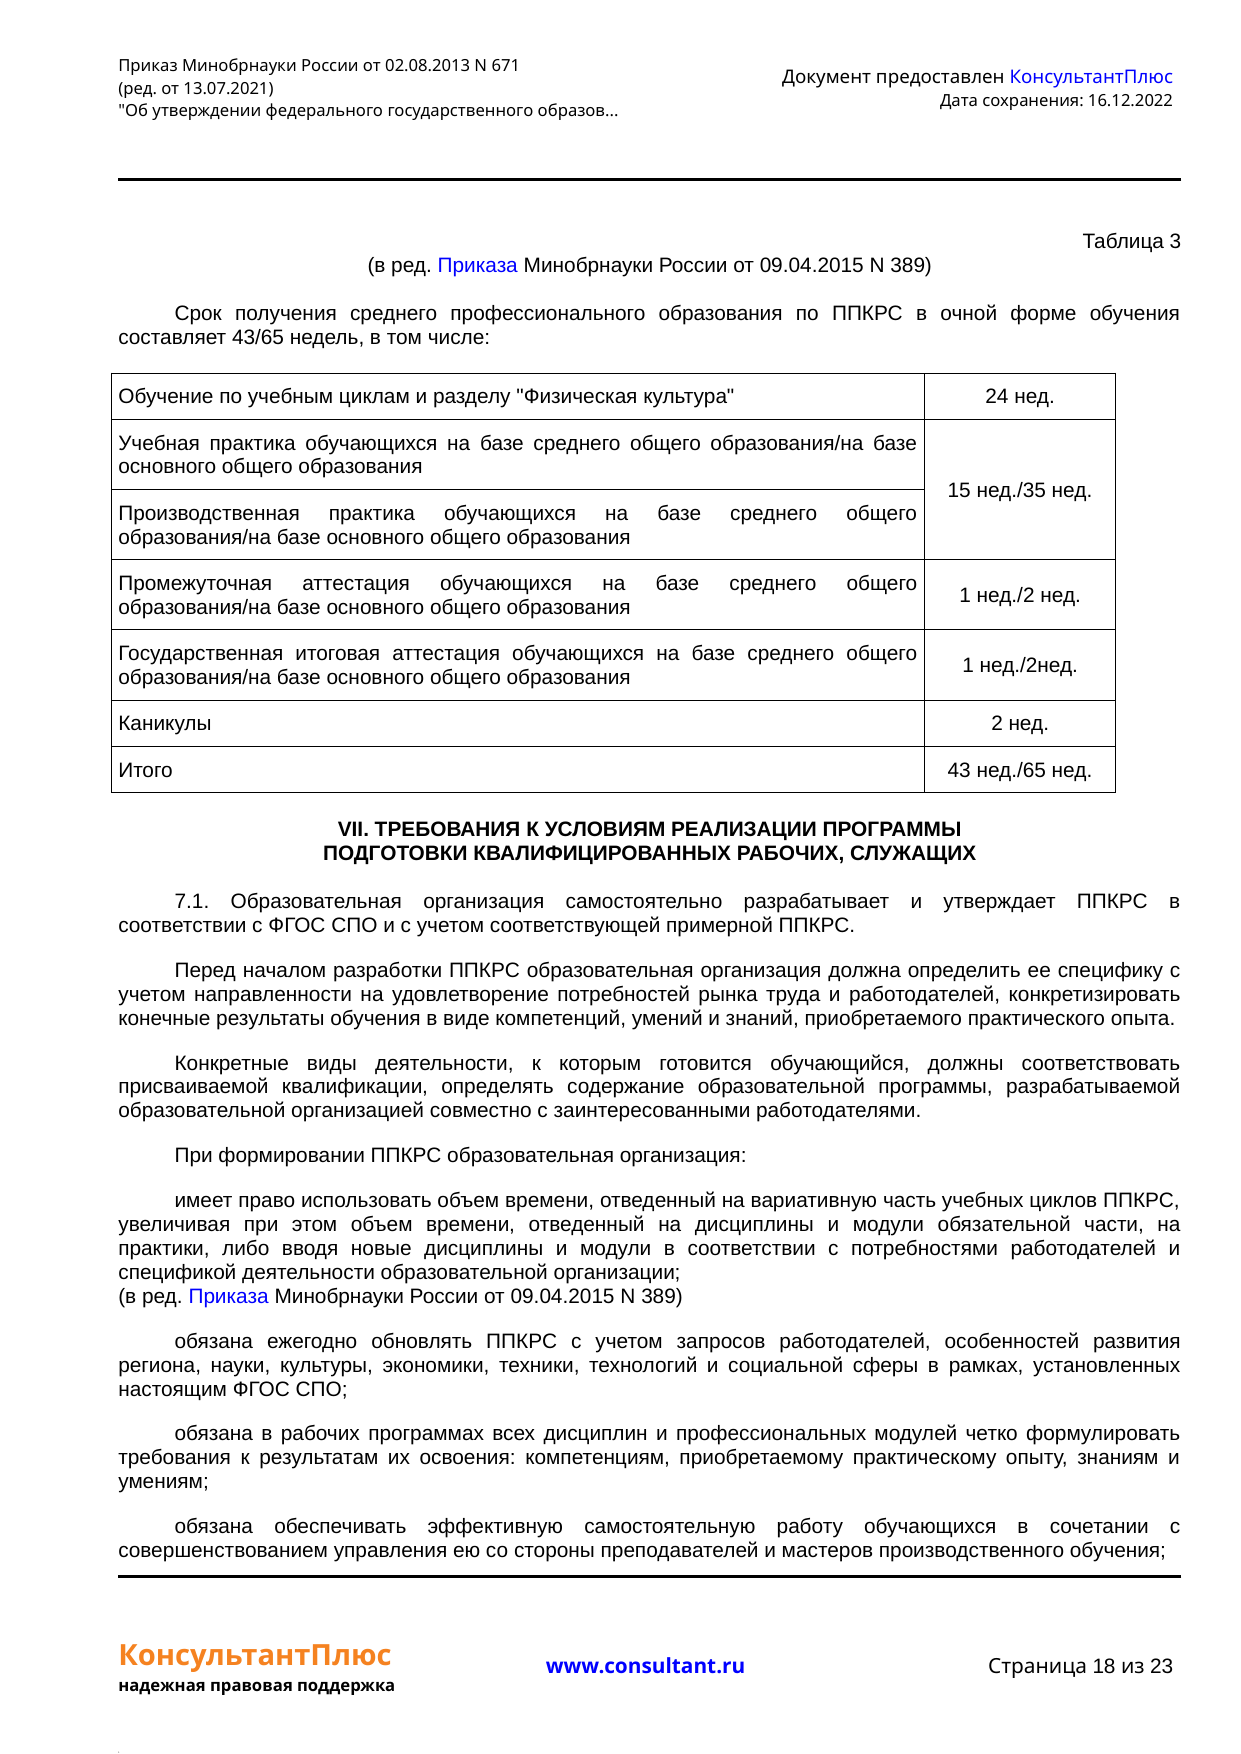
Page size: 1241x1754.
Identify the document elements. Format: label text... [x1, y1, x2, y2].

table_cell Учебная практика обучающихся на базе среднего общего образования/на базе основного общего образования [112, 420, 924, 489]
text (в ред. Приказа Минобрнауки России от 09.04.2015 N 389) [118, 253, 1181, 277]
text При формировании ППКРС образовательная организация: [118, 1143, 1181, 1167]
table_cell 43 нед./65 нед. [925, 747, 1115, 792]
text Перед началом разработки ППКРС образовательная организация должна определить ее специфику с учетом направленности на удовлетворение потребностей рынка труда и работодателей, конкретизировать конечные результаты обучения в виде компетенций, умений и знаний, приобретаемого практического опыта. [118, 958, 1181, 1029]
table_cell 15 нед./35 нед. [925, 420, 1115, 559]
text имеет право использовать объем времени, отведенный на вариативную часть учебных циклов ППКРС, увеличивая при этом объем времени, отведенный на дисциплины и модули обязательной части, на практики, либо вводя новые дисциплины и модули в соответствии с потребностями работодателей и спецификой деятельности образовательной организации; [118, 1188, 1181, 1284]
table_cell Промежуточная аттестация обучающихся на базе среднего общего образования/на базе основного общего образования [112, 560, 924, 629]
text обязана ежегодно обновлять ППКРС с учетом запросов работодателей, особенностей развития региона, науки, культуры, экономики, техники, технологий и социальной сферы в рамках, установленных настоящим ФГОС СПО; [118, 1328, 1181, 1400]
text Срок получения среднего профессионального образования по ППКРС в очной форме обучения составляет 43/65 недель, в том числе: [118, 301, 1181, 348]
text обязана обеспечивать эффективную самостоятельную работу обучающихся в сочетании с совершенствованием управления ею со стороны преподавателей и мастеров производственного обучения; [118, 1514, 1181, 1562]
table_cell Производственная практика обучающихся на базе среднего общего образования/на базе основного общего образования [112, 490, 924, 559]
text (в ред. Приказа Минобрнауки России от 09.04.2015 N 389) [118, 1284, 1181, 1308]
table_cell 1 нед./2 нед. [925, 560, 1115, 629]
table_cell Каникулы [112, 701, 924, 746]
table_header 24 нед. [925, 374, 1115, 419]
table_cell 1 нед./2нед. [925, 630, 1115, 699]
title VII. ТРЕБОВАНИЯ К УСЛОВИЯМ РЕАЛИЗАЦИИ ПРОГРАММЫ [118, 817, 1181, 841]
text 7.1. Образовательная организация самостоятельно разрабатывает и утверждает ППКРС в соответствии с ФГОС СПО и с учетом соответствующей примерной ППКРС. [118, 889, 1181, 937]
text Таблица 3 [118, 229, 1181, 253]
table_cell 2 нед. [925, 701, 1115, 746]
text Конкретные виды деятельности, к которым готовится обучающийся, должны соответствовать присваиваемой квалификации, определять содержание образовательной программы, разрабатываемой образовательной организацией совместно с заинтересованными работодателями. [118, 1050, 1181, 1122]
table_cell Итого [112, 747, 924, 792]
table_header Обучение по учебным циклам и разделу "Физическая культура" [112, 374, 924, 419]
text обязана в рабочих программах всех дисциплин и профессиональных модулей четко формулировать требования к результатам их освоения: компетенциям, приобретаемому практическому опыту, знаниям и умениям; [118, 1421, 1181, 1493]
table_cell Государственная итоговая аттестация обучающихся на базе среднего общего образования/на базе основного общего образования [112, 630, 924, 699]
title ПОДГОТОВКИ КВАЛИФИЦИРОВАННЫХ РАБОЧИХ, СЛУЖАЩИХ [118, 841, 1181, 865]
